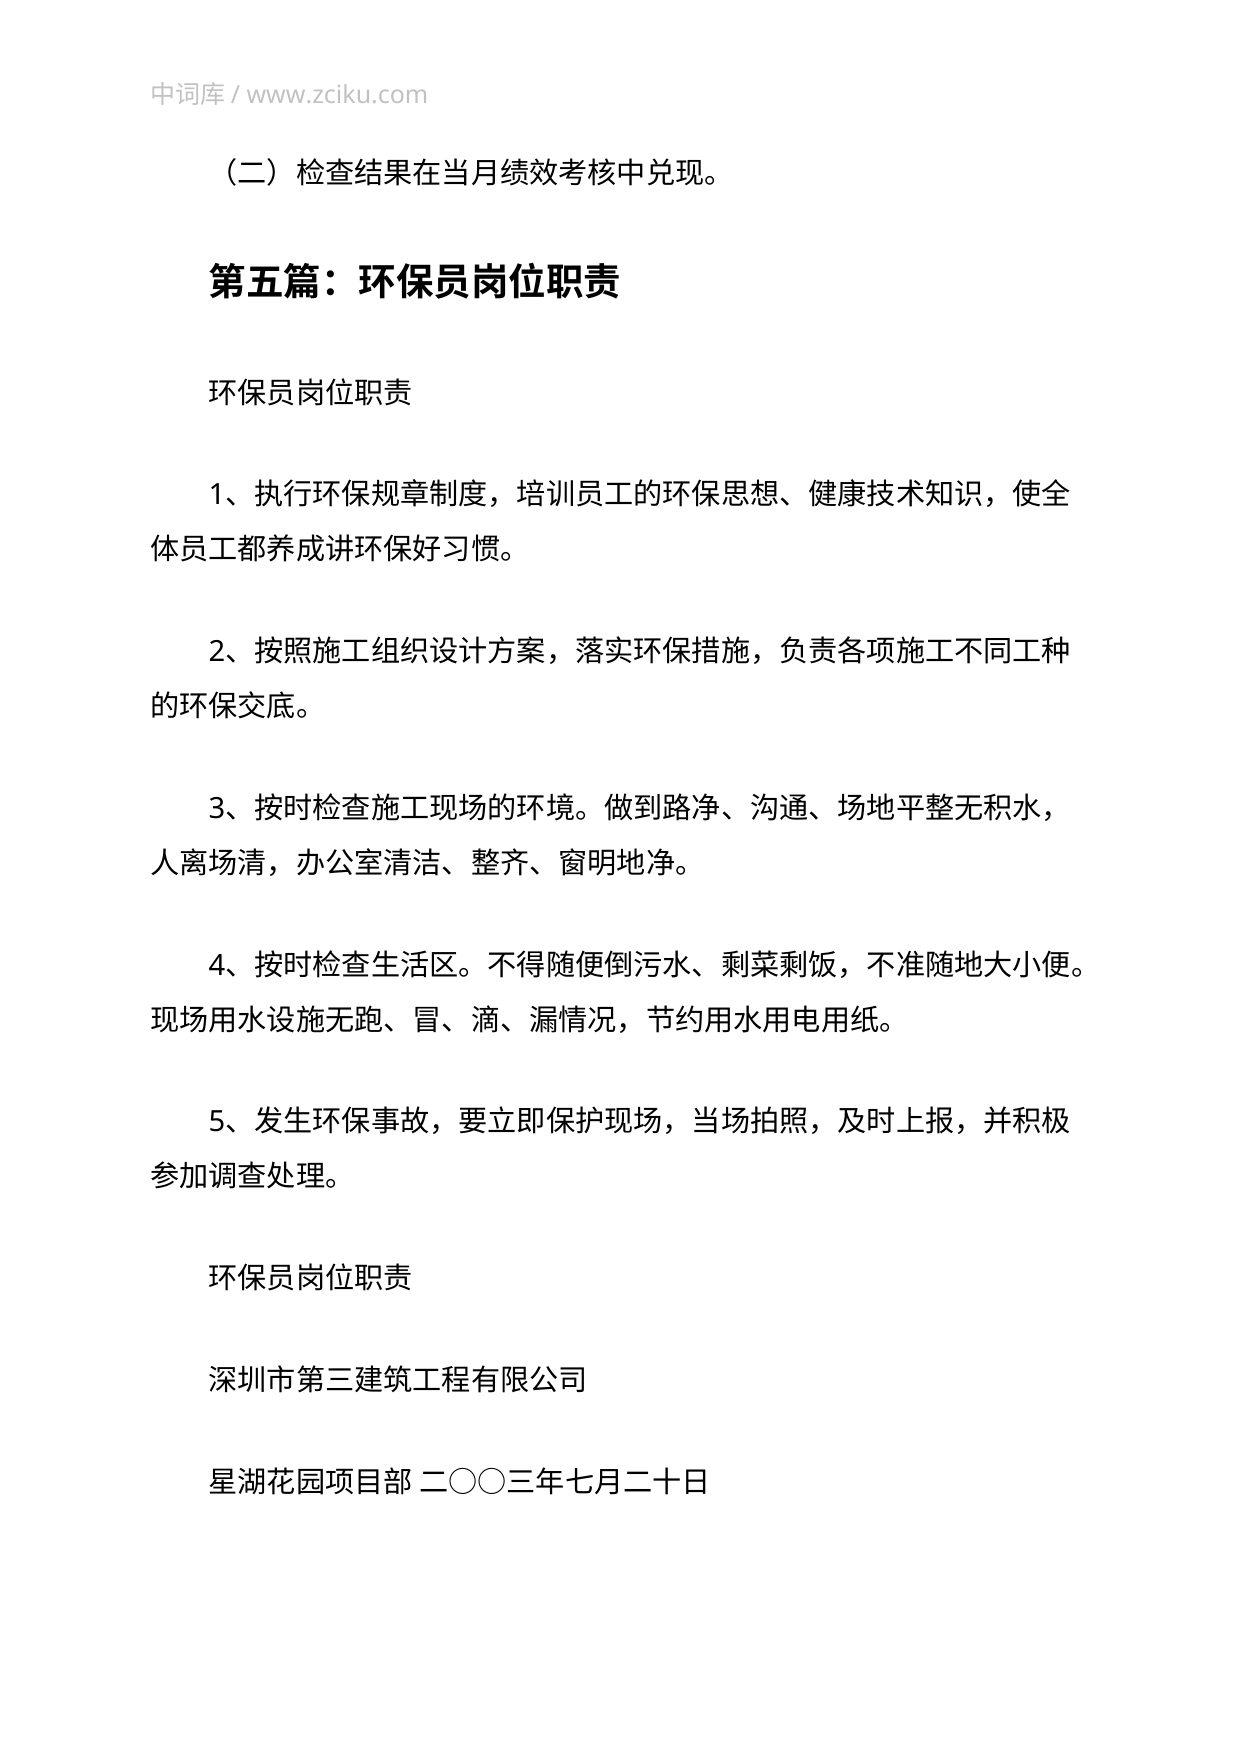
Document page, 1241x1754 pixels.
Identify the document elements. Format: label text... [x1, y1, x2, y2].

text 环保员岗位职责 [150, 1255, 1090, 1297]
text 星湖花园项目部 二○○三年七月二十日 [150, 1458, 1090, 1501]
text 1、执行环保规章制度，培训员工的环保思想、健康技术知识，使全体员工都养成讲环保好习惯。 [150, 471, 1090, 568]
text 第五篇：环保员岗位职责 [150, 252, 1090, 306]
text （二）检查结果在当月绩效考核中兑现。 [150, 150, 1090, 192]
text 环保员岗位职责 [150, 369, 1090, 411]
text 深圳市第三建筑工程有限公司 [150, 1357, 1090, 1399]
text 2、按照施工组织设计方案，落实环保措施，负责各项施工不同工种的环保交底。 [150, 628, 1090, 725]
text 3、按时检查施工现场的环境。做到路净、沟通、场地平整无积水，人离场清，办公室清洁、整齐、窗明地净。 [150, 784, 1090, 882]
text 5、发生环保事故，要立即保护现场，当场拍照，及时上报，并积极参加调查处理。 [150, 1098, 1090, 1195]
text 4、按时检查生活区。不得随便倒污水、剩菜剩饭，不准随地大小便。现场用水设施无跑、冒、滴、漏情况，节约用水用电用纸。 [150, 941, 1090, 1038]
